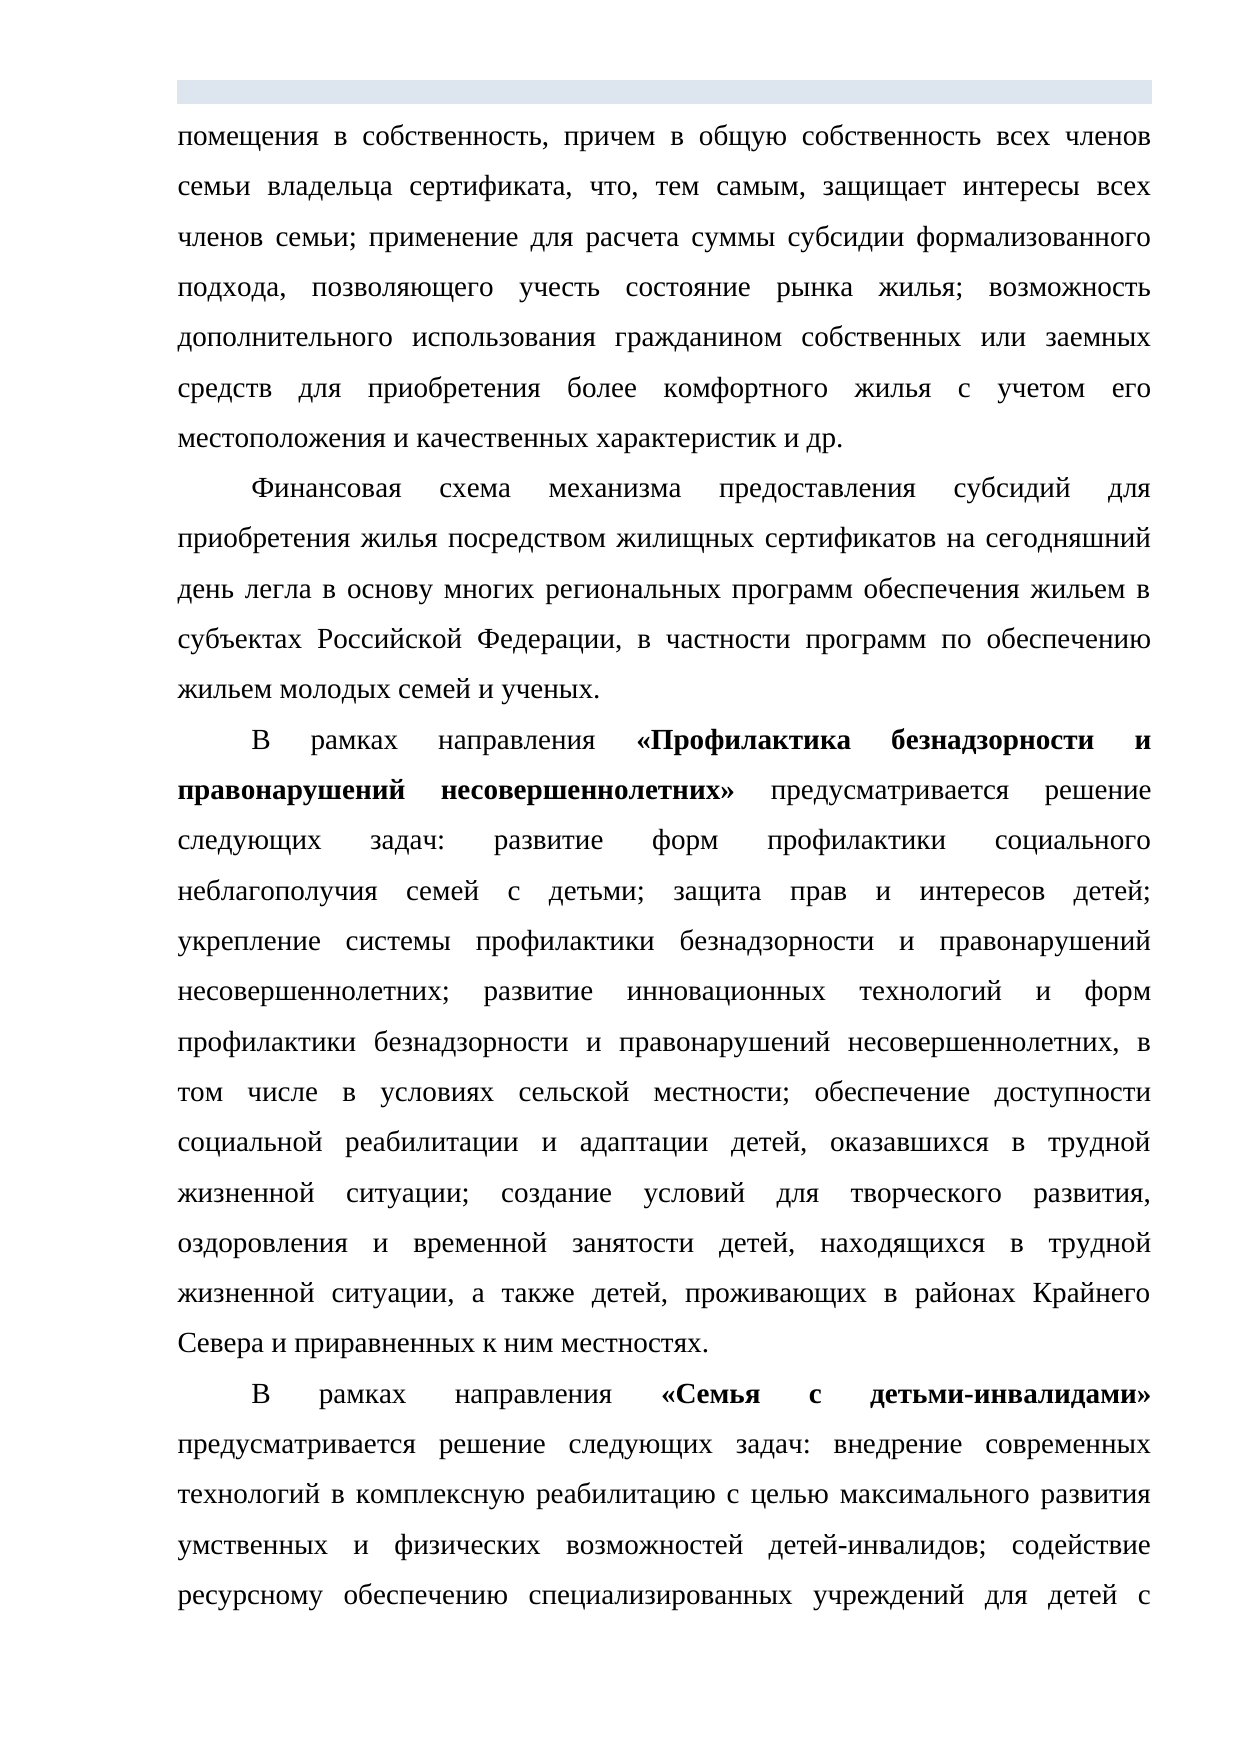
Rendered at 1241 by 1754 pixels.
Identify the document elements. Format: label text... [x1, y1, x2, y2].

text В рамках направления «Профилактика безнадзорности и правонарушений несовершеннолетних» предусматривается решение следующих задач: развитие форм профилактики социального неблагополучия семей с детьми; защита прав и интересов детей; укрепление системы профилактики безнадзорности и правонарушений несовершеннолетних; развитие инновационных технологий и форм профилактики безнадзорности и правонарушений несовершеннолетних, в том числе в условиях сельской местности; обеспечение доступности социальной реабилитации и адаптации детей, оказавшихся в трудной жизненной ситуации; создание условий для творческого развития, оздоровления и временной занятости детей, находящихся в трудной жизненной ситуации, а также детей, проживающих в районах Крайнего Севера и приравненных к ним местностях. [177, 722, 1152, 1359]
text Финансовая схема механизма предоставления субсидий для приобретения жилья посредством жилищных сертификатов на сегодняшний день легла в основу многих региональных программ обеспечения жильем в субъектах Российской Федерации, в частности программ по обеспечению жильем молодых семей и ученых. [177, 470, 1152, 705]
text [177, 118, 1152, 453]
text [177, 1376, 1152, 1611]
